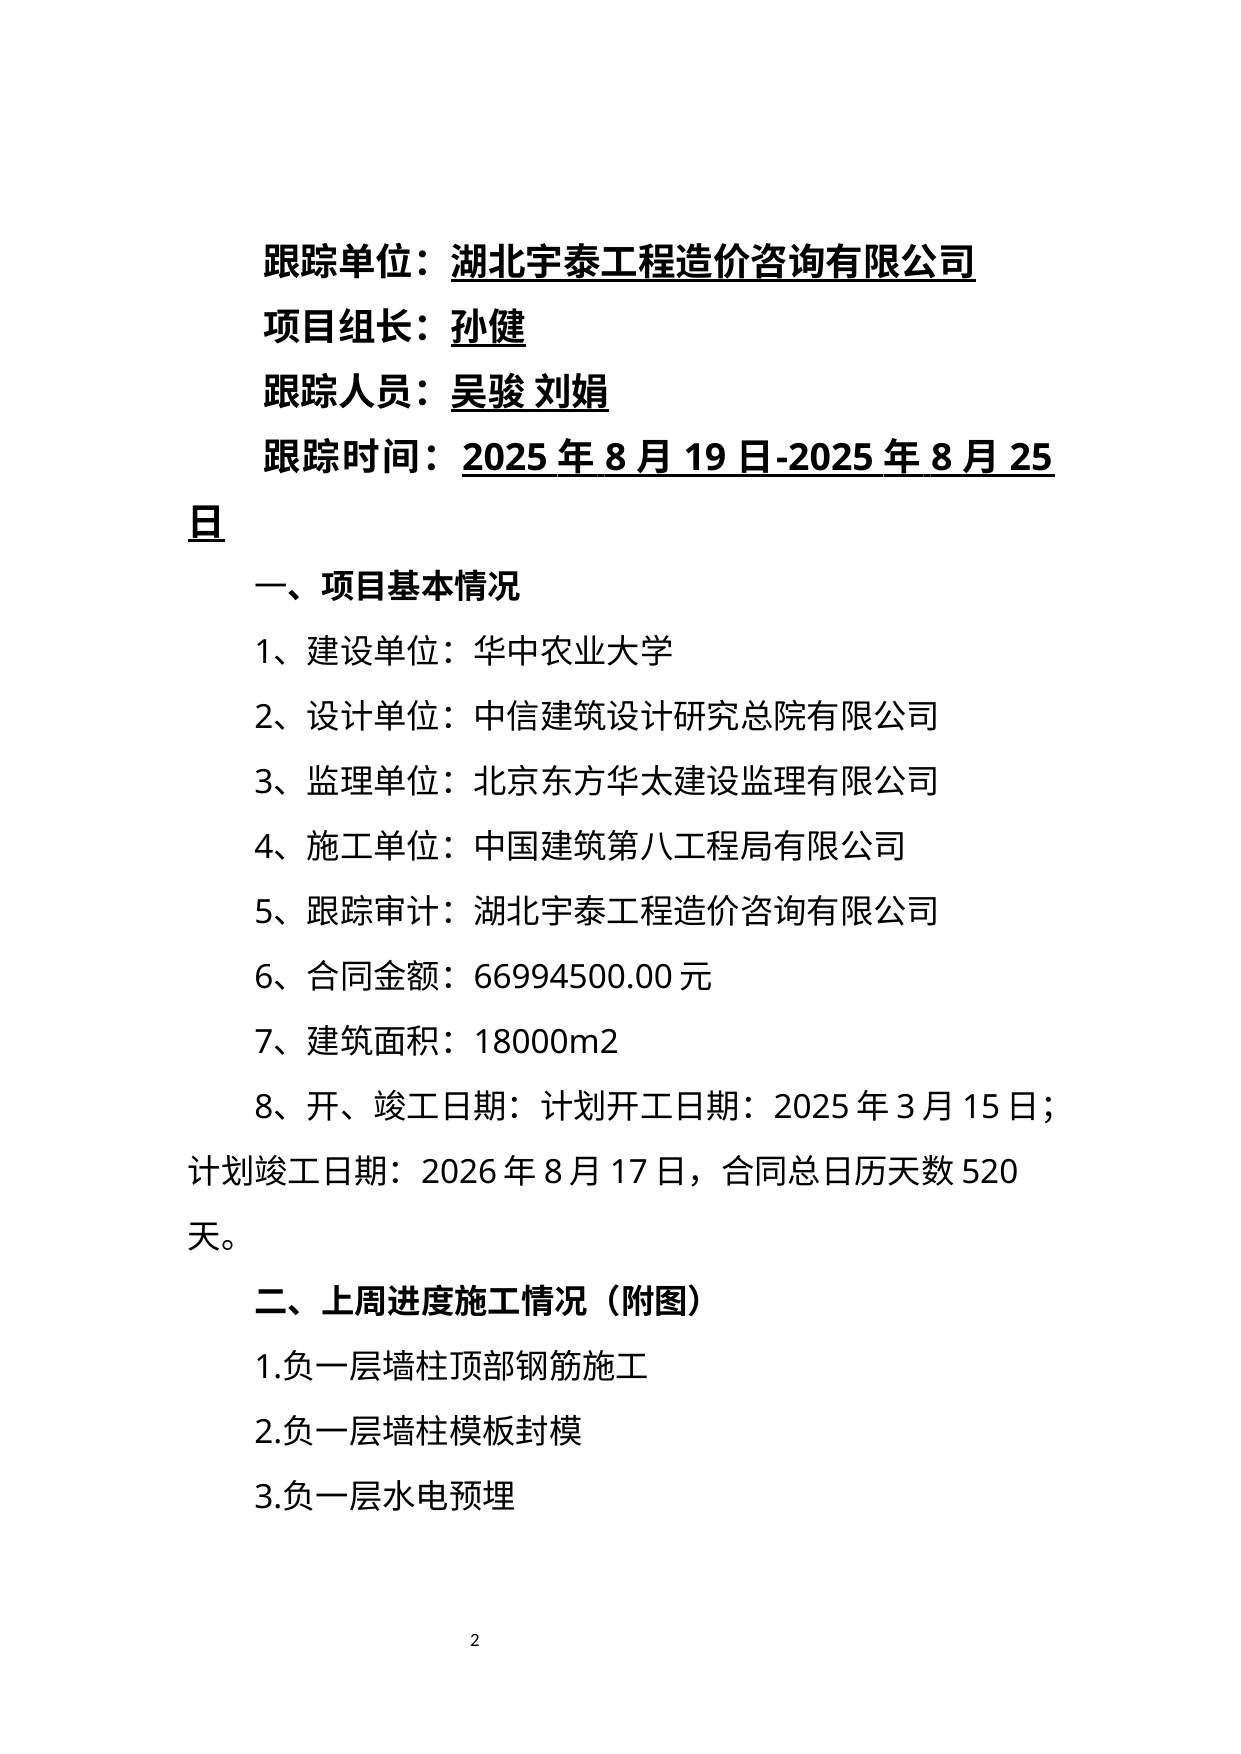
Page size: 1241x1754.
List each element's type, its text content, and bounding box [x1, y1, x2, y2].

text 二、上周进度施工情况（附图） [187, 1267, 1053, 1332]
text 跟踪人员：吴骏 刘娟 [187, 357, 1053, 422]
list 1.负一层墙柱顶部钢筋施工 [187, 1332, 1053, 1397]
text 跟踪单位：湖北宇泰工程造价咨询有限公司 [187, 227, 1053, 292]
text 跟踪时间：2025年8月19日-2025年8月25日 [187, 422, 1053, 552]
text 7、建筑面积：18000m2 [187, 1007, 1053, 1072]
list 2.负一层墙柱模板封模 [187, 1397, 1053, 1462]
text 3、监理单位：北京东方华太建设监理有限公司 [187, 747, 1053, 812]
text 5、跟踪审计：湖北宇泰工程造价咨询有限公司 [187, 877, 1053, 942]
text 8、开、竣工日期：计划开工日期：2025年3月15日；计划竣工日期：2026年8月17日，合同总日历天数520天。 [187, 1072, 1053, 1267]
list 3.负一层水电预埋 [187, 1462, 1053, 1527]
text 4、施工单位：中国建筑第八工程局有限公司 [187, 812, 1053, 877]
list 一、项目基本情况 [254, 552, 1053, 617]
text 1、建设单位：华中农业大学 [187, 617, 1053, 682]
text 项目组长：孙健 [187, 292, 1053, 357]
text 6、合同金额：66994500.00元 [187, 942, 1053, 1007]
text 2、设计单位：中信建筑设计研究总院有限公司 [187, 682, 1053, 747]
